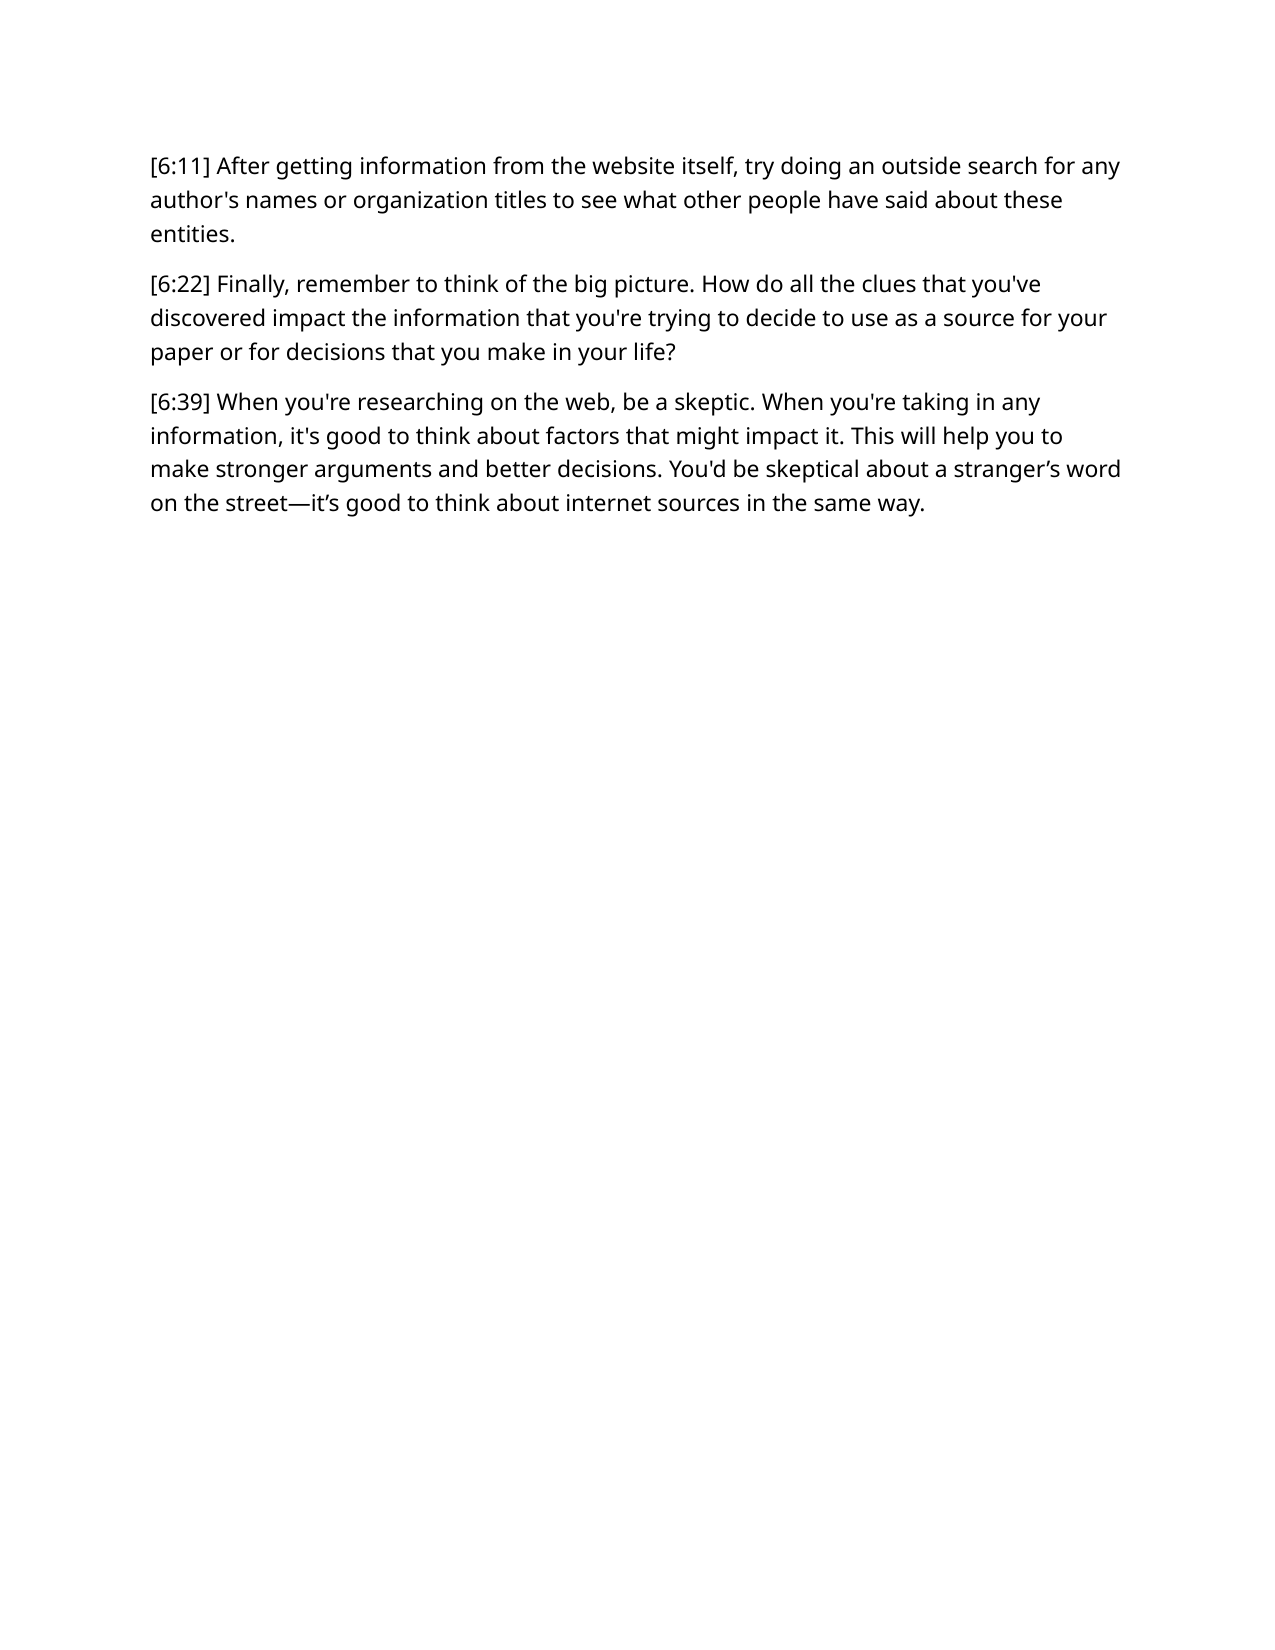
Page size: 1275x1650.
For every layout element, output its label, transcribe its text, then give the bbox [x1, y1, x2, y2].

text [6:11] After getting information from the website itself, try doing an outside search for any author's names or organization titles to see what other people have said about these entities. [150, 150, 1125, 249]
text [6:22] Finally, remember to think of the big picture. How do all the clues that you've discovered impact the information that you're trying to decide to use as a source for your paper or for decisions that you make in your life? [150, 268, 1125, 367]
text [6:39] When you're researching on the web, be a skeptic. When you're taking in any information, it's good to think about factors that might impact it. This will help you to make stronger arguments and better decisions. You'd be skeptical about a stranger’s word on the street—it’s good to think about internet sources in the same way. [150, 386, 1125, 518]
